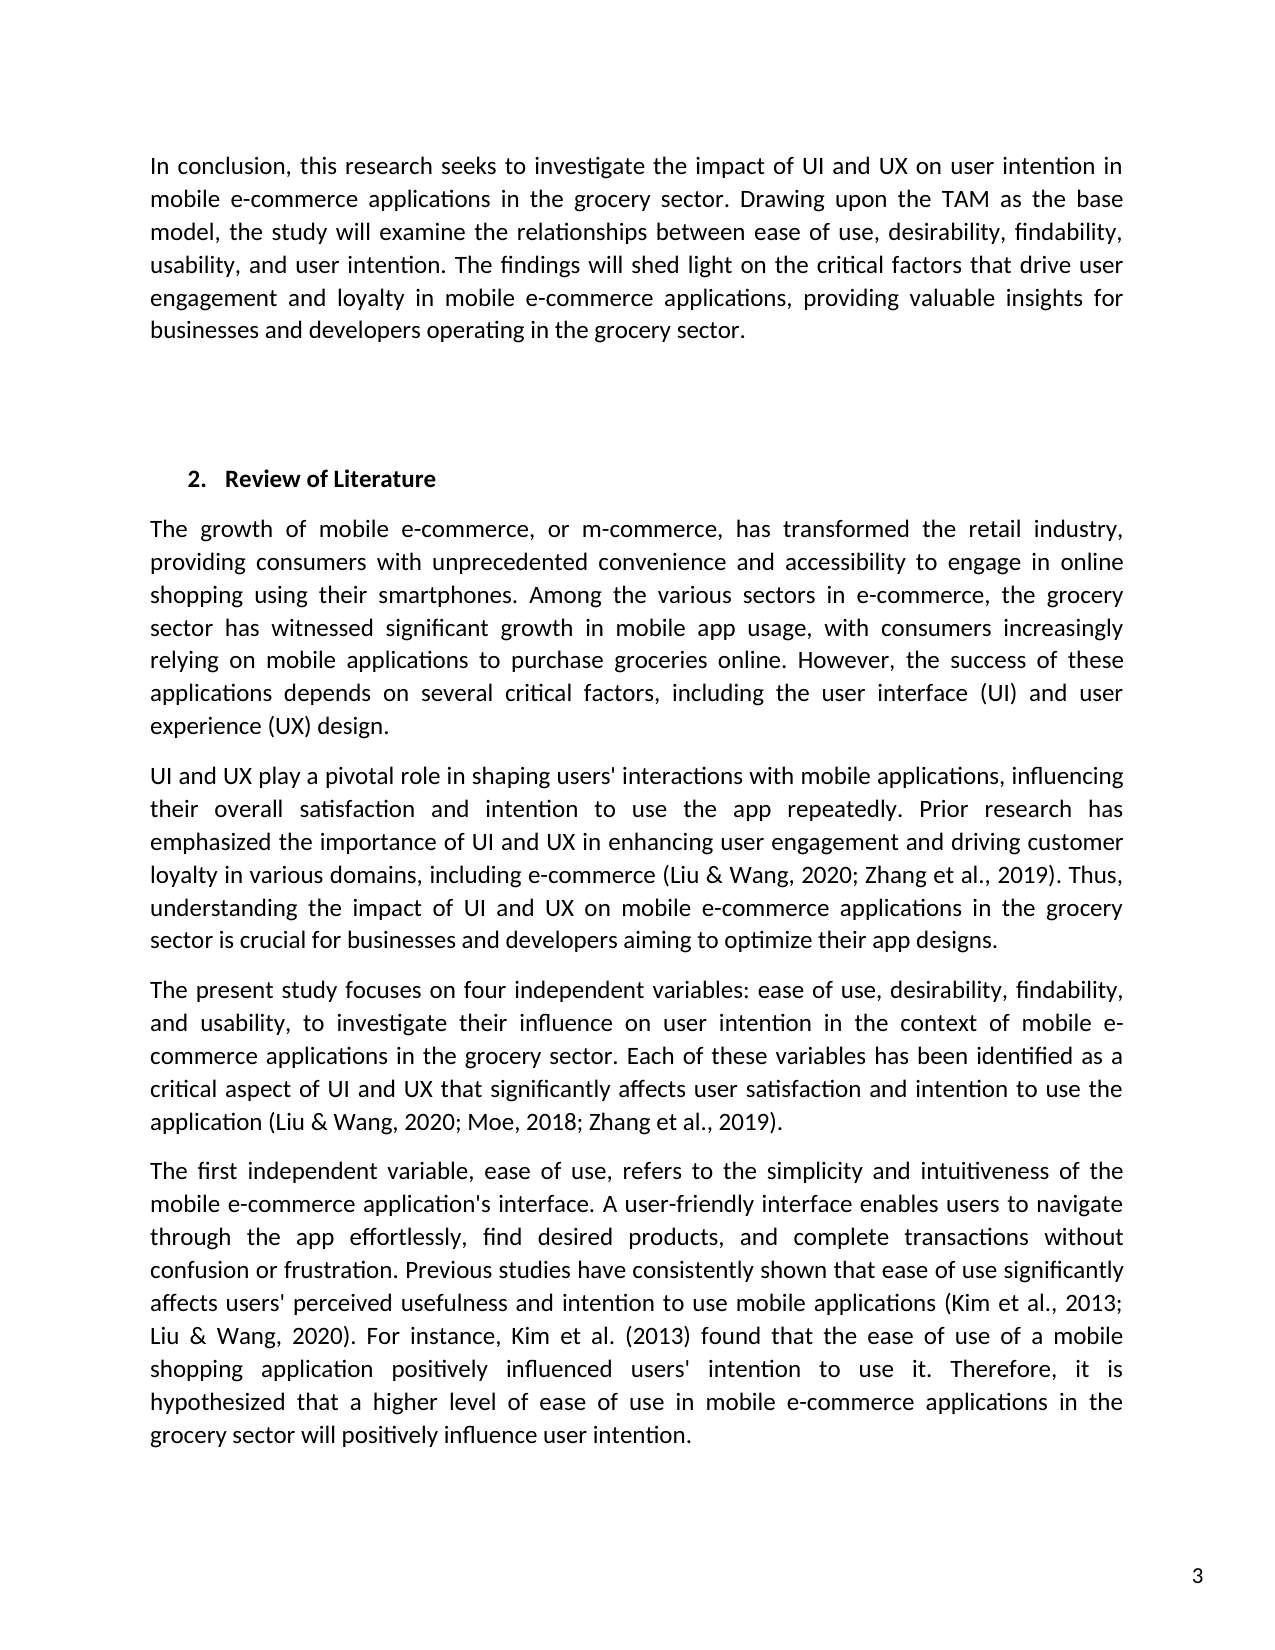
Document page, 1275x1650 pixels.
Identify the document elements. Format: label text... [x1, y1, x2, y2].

text UI and UX play a pivotal role in shaping users' interactions with mobile applications, influencing their overall satisfaction and intention to use the app repeatedly. Prior research has emphasized the importance of UI and UX in enhancing user engagement and driving customer loyalty in various domains, including e-commerce (Liu & Wang, 2020; Zhang et al., 2019). Thus, understanding the impact of UI and UX on mobile e-commerce applications in the grocery sector is crucial for businesses and developers aiming to optimize their app designs. [150, 760, 1125, 955]
text The growth of mobile e-commerce, or m-commerce, has transformed the retail industry, providing consumers with unprecedented convenience and accessibility to engage in online shopping using their smartphones. Among the various sectors in e-commerce, the grocery sector has witnessed significant growth in mobile app usage, with consumers increasingly relying on mobile applications to purchase groceries online. However, the success of these applications depends on several critical factors, including the user interface (UI) and user experience (UX) design. [150, 513, 1125, 741]
text In conclusion, this research seeks to investigate the impact of UI and UX on user intention in mobile e-commerce applications in the grocery sector. Drawing upon the TAM as the base model, the study will examine the relationships between ease of use, desirability, findability, usability, and user intention. The findings will shed light on the critical factors that drive user engagement and loyalty in mobile e-commerce applications, providing valuable insights for businesses and developers operating in the grocery sector. [150, 150, 1125, 345]
text The present study focuses on four independent variables: ease of use, desirability, findability, and usability, to investigate their influence on user intention in the context of mobile e-commerce applications in the grocery sector. Each of these variables has been identified as a critical aspect of UI and UX that significantly affects user satisfaction and intention to use the application (Liu & Wang, 2020; Moe, 2018; Zhang et al., 2019). [150, 974, 1125, 1136]
text The first independent variable, ease of use, refers to the simplicity and intuitiveness of the mobile e-commerce application's interface. A user-friendly interface enables users to navigate through the app effortlessly, find desired products, and complete transactions without confusion or frustration. Previous studies have consistently shown that ease of use significantly affects users' perceived usefulness and intention to use mobile applications (Kim et al., 2013; Liu & Wang, 2020). For instance, Kim et al. (2013) found that the ease of use of a mobile shopping application positively influenced users' intention to use it. Therefore, it is hypothesized that a higher level of ease of use in mobile e-commerce applications in the grocery sector will positively influence user intention. [150, 1155, 1125, 1449]
list Review of Literature [187, 463, 1125, 494]
